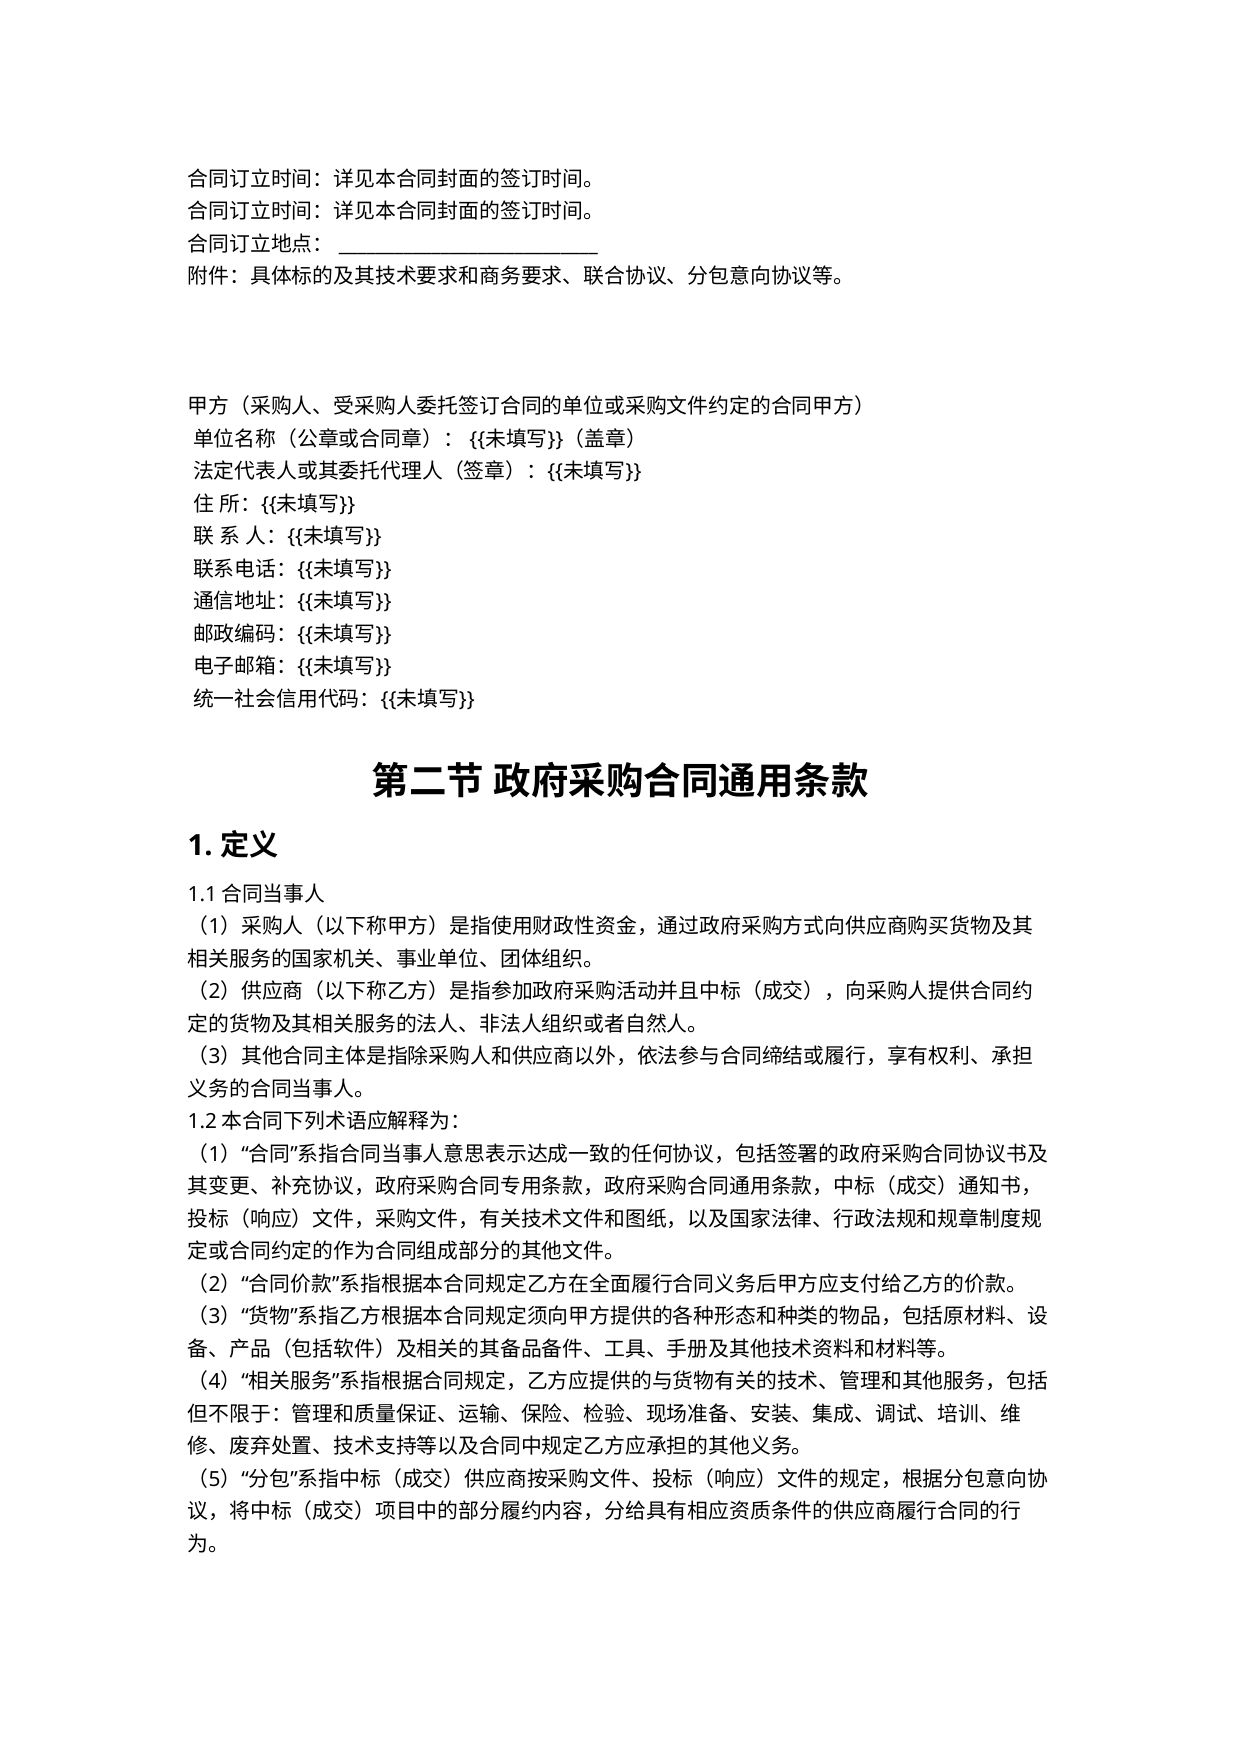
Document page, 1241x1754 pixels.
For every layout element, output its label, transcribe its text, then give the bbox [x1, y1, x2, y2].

text 第二节 政府采购合同通用条款 [187, 747, 1053, 812]
text （5）“分包”系指中标（成交）供应商按采购文件、投标（响应）文件的规定，根据分包意向协议，将中标（成交）项目中的部分履约内容，分给具有相应资质条件的供应商履行合同的行为。 [187, 1462, 1053, 1559]
text （4）“相关服务”系指根据合同规定，乙方应提供的与货物有关的技术、管理和其他服务，包括但不限于：管理和质量保证、运输、保险、检验、现场准备、安装、集成、调试、培训、维修、废弃处置、技术支持等以及合同中规定乙方应承担的其他义务。 [187, 1364, 1053, 1462]
text （2）供应商（以下称乙方）是指参加政府采购活动并且中标（成交），向采购人提供合同约定的货物及其相关服务的法人、非法人组织或者自然人。 [187, 974, 1053, 1039]
text （1）“合同”系指合同当事人意思表示达成一致的任何协议，包括签署的政府采购合同协议书及其变更、补充协议，政府采购合同专用条款，政府采购合同通用条款，中标（成交）通知书，投标（响应）文件，采购文件，有关技术文件和图纸，以及国家法律、行政法规和规章制度规定或合同约定的作为合同组成部分的其他文件。 [187, 1137, 1053, 1267]
text 统一社会信用代码：{{未填写}} [187, 682, 1053, 714]
text 合同订立时间：详见本合同封面的签订时间。 [187, 162, 1053, 194]
text 附件：具体标的及其技术要求和商务要求、联合协议、分包意向协议等。 [187, 259, 1053, 389]
text 电子邮箱：{{未填写}} [187, 649, 1053, 682]
text （1）采购人（以下称甲方）是指使用财政性资金，通过政府采购方式向供应商购买货物及其相关服务的国家机关、事业单位、团体组织。 [187, 909, 1053, 974]
text 通信地址：{{未填写}} [187, 584, 1053, 617]
text （3）其他合同主体是指除采购人和供应商以外，依法参与合同缔结或履行，享有权利、承担义务的合同当事人。 [187, 1039, 1053, 1104]
text 联 系 人：{{未填写}} [187, 519, 1053, 552]
text 1.2本合同下列术语应解释为： [187, 1104, 1053, 1137]
text 法定代表人或其委托代理人（签章）：{{未填写}} [187, 454, 1053, 487]
text 合同订立时间：详见本合同封面的签订时间。 [187, 194, 1053, 227]
text 住 所：{{未填写}} [187, 487, 1053, 519]
text 1. 定义 [187, 812, 1053, 877]
text 单位名称（公章或合同章）： {{未填写}}（盖章） [187, 422, 1053, 454]
text 合同订立地点： ____________________________ [187, 227, 1053, 259]
text （2）“合同价款”系指根据本合同规定乙方在全面履行合同义务后甲方应支付给乙方的价款。 [187, 1267, 1053, 1299]
text 邮政编码：{{未填写}} [187, 617, 1053, 649]
text 甲方（采购人、受采购人委托签订合同的单位或采购文件约定的合同甲方） [187, 389, 1053, 422]
text 1.1合同当事人 [187, 877, 1053, 909]
text （3）“货物”系指乙方根据本合同规定须向甲方提供的各种形态和种类的物品，包括原材料、设备、产品（包括软件）及相关的其备品备件、工具、手册及其他技术资料和材料等。 [187, 1299, 1053, 1364]
text 联系电话：{{未填写}} [187, 552, 1053, 584]
